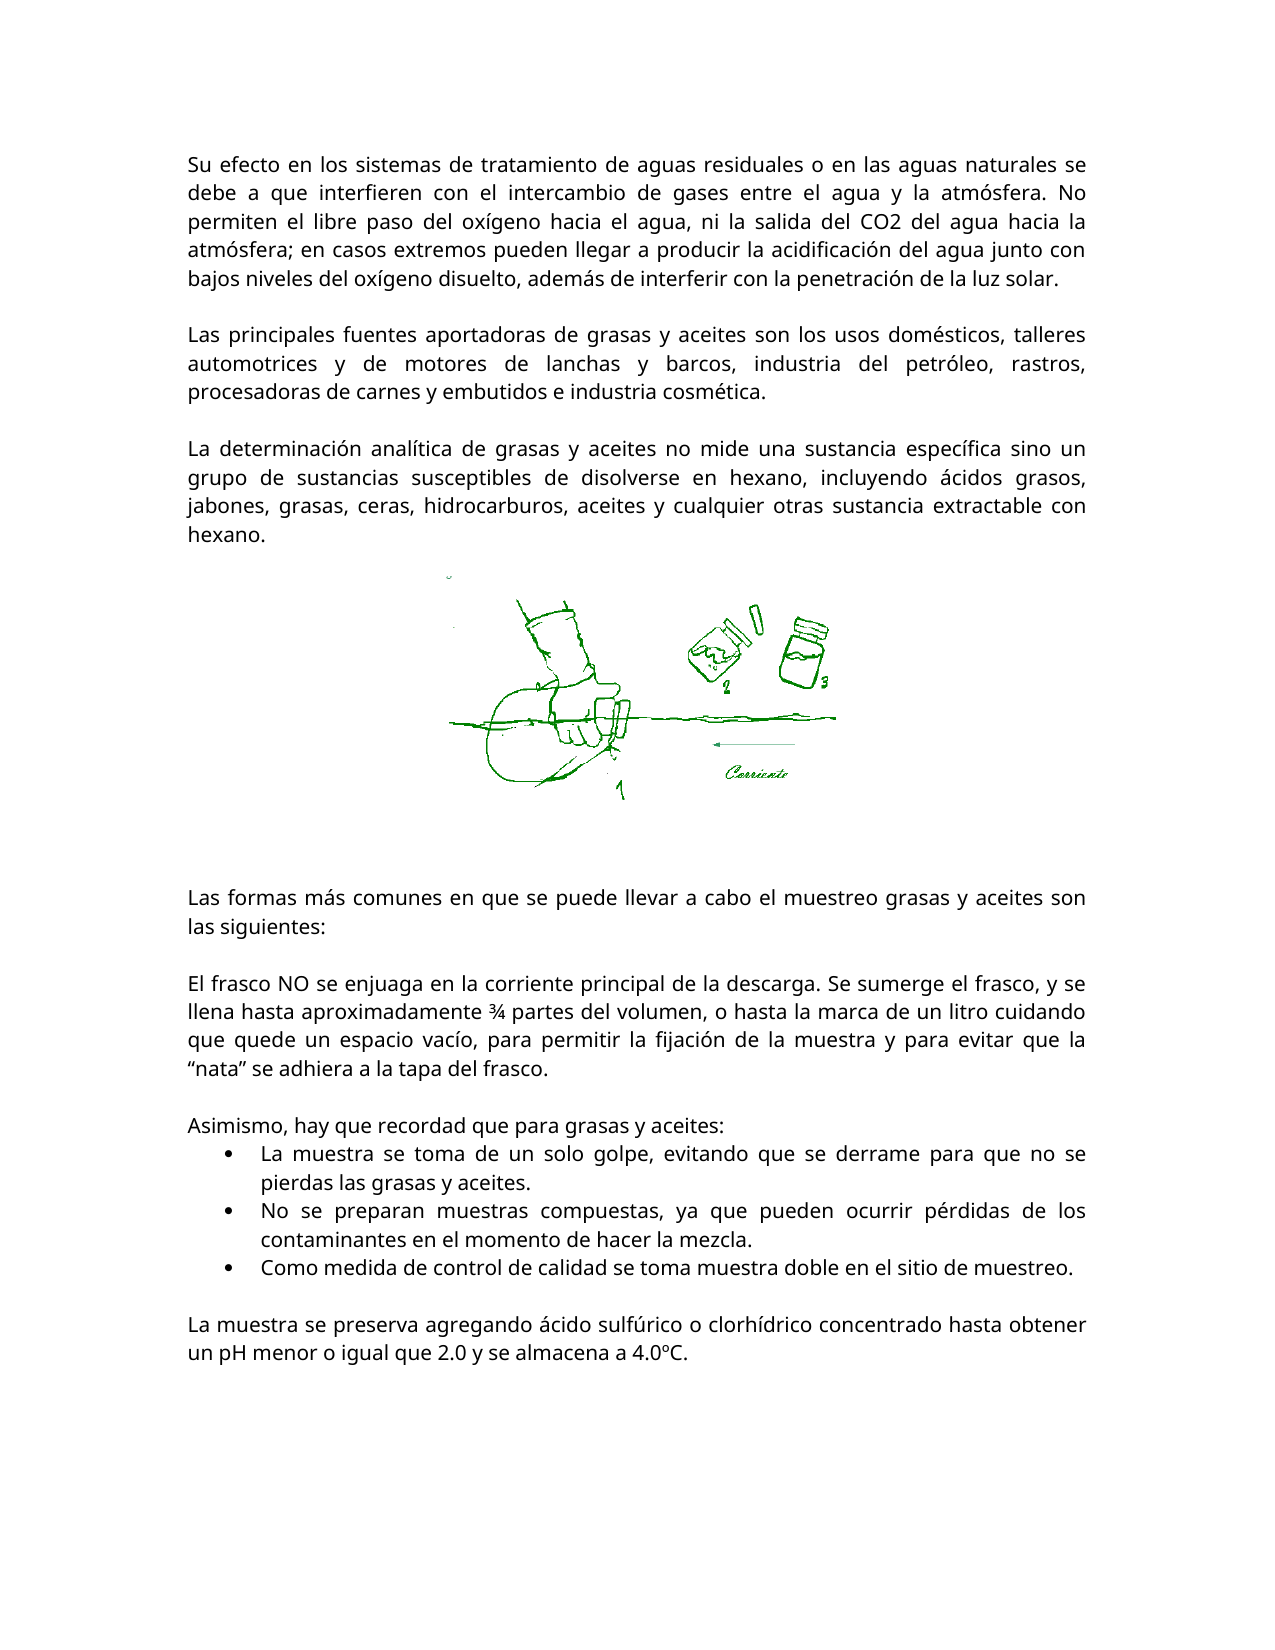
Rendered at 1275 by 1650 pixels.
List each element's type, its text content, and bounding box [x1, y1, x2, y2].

list Como medida de control de calidad se toma muestra doble en el sitio de muestreo. [225, 1253, 1087, 1282]
list La muestra se toma de un solo golpe, evitando que se derrame para que no se pierdas las grasas y aceites. [225, 1139, 1087, 1196]
text Su efecto en los sistemas de tratamiento de aguas residuales o en las aguas naturales se debe a que interfieren con el intercambio de gases entre el agua y la atmósfera. No permiten el libre paso del oxígeno hacia el agua, ni la salida del CO2 del agua hacia la atmósfera; en casos extremos pueden llegar a producir la acidificación del agua junto con bajos niveles del oxígeno disuelto, además de interferir con la penetración de la luz solar. [187, 150, 1087, 292]
text Asimismo, hay que recordad que para grasas y aceites: [187, 1111, 1087, 1139]
text La muestra se preserva agregando ácido sulfúrico o clorhídrico concentrado hasta obtener un pH menor o igual que 2.0 y se almacena a 4.0ºC. [187, 1310, 1087, 1367]
text Las principales fuentes aportadoras de grasas y aceites son los usos domésticos, talleres automotrices y de motores de lanchas y barcos, industria del petróleo, rastros, procesadoras de carnes y embutidos e industria cosmética. [187, 321, 1087, 406]
text El frasco NO se enjuaga en la corriente principal de la descarga. Se sumerge el frasco, y se llena hasta aproximadamente ¾ partes del volumen, o hasta la marca de un litro cuidando que quede un espacio vacío, para permitir la fijación de la muestra y para evitar que la “nata” se adhiera a la tapa del frasco. [187, 969, 1087, 1082]
text Las formas más comunes en que se puede llevar a cabo el muestreo grasas y aceites son las siguientes: [187, 883, 1087, 940]
picture [379, 576, 896, 827]
list No se preparan muestras compuestas, ya que pueden ocurrir pérdidas de los contaminantes en el momento de hacer la mezcla. [225, 1196, 1087, 1253]
text La determinación analítica de grasas y aceites no mide una sustancia específica sino un grupo de sustancias susceptibles de disolverse en hexano, incluyendo ácidos grasos, jabones, grasas, ceras, hidrocarburos, aceites y cualquier otras sustancia extractable con hexano. [187, 434, 1087, 548]
